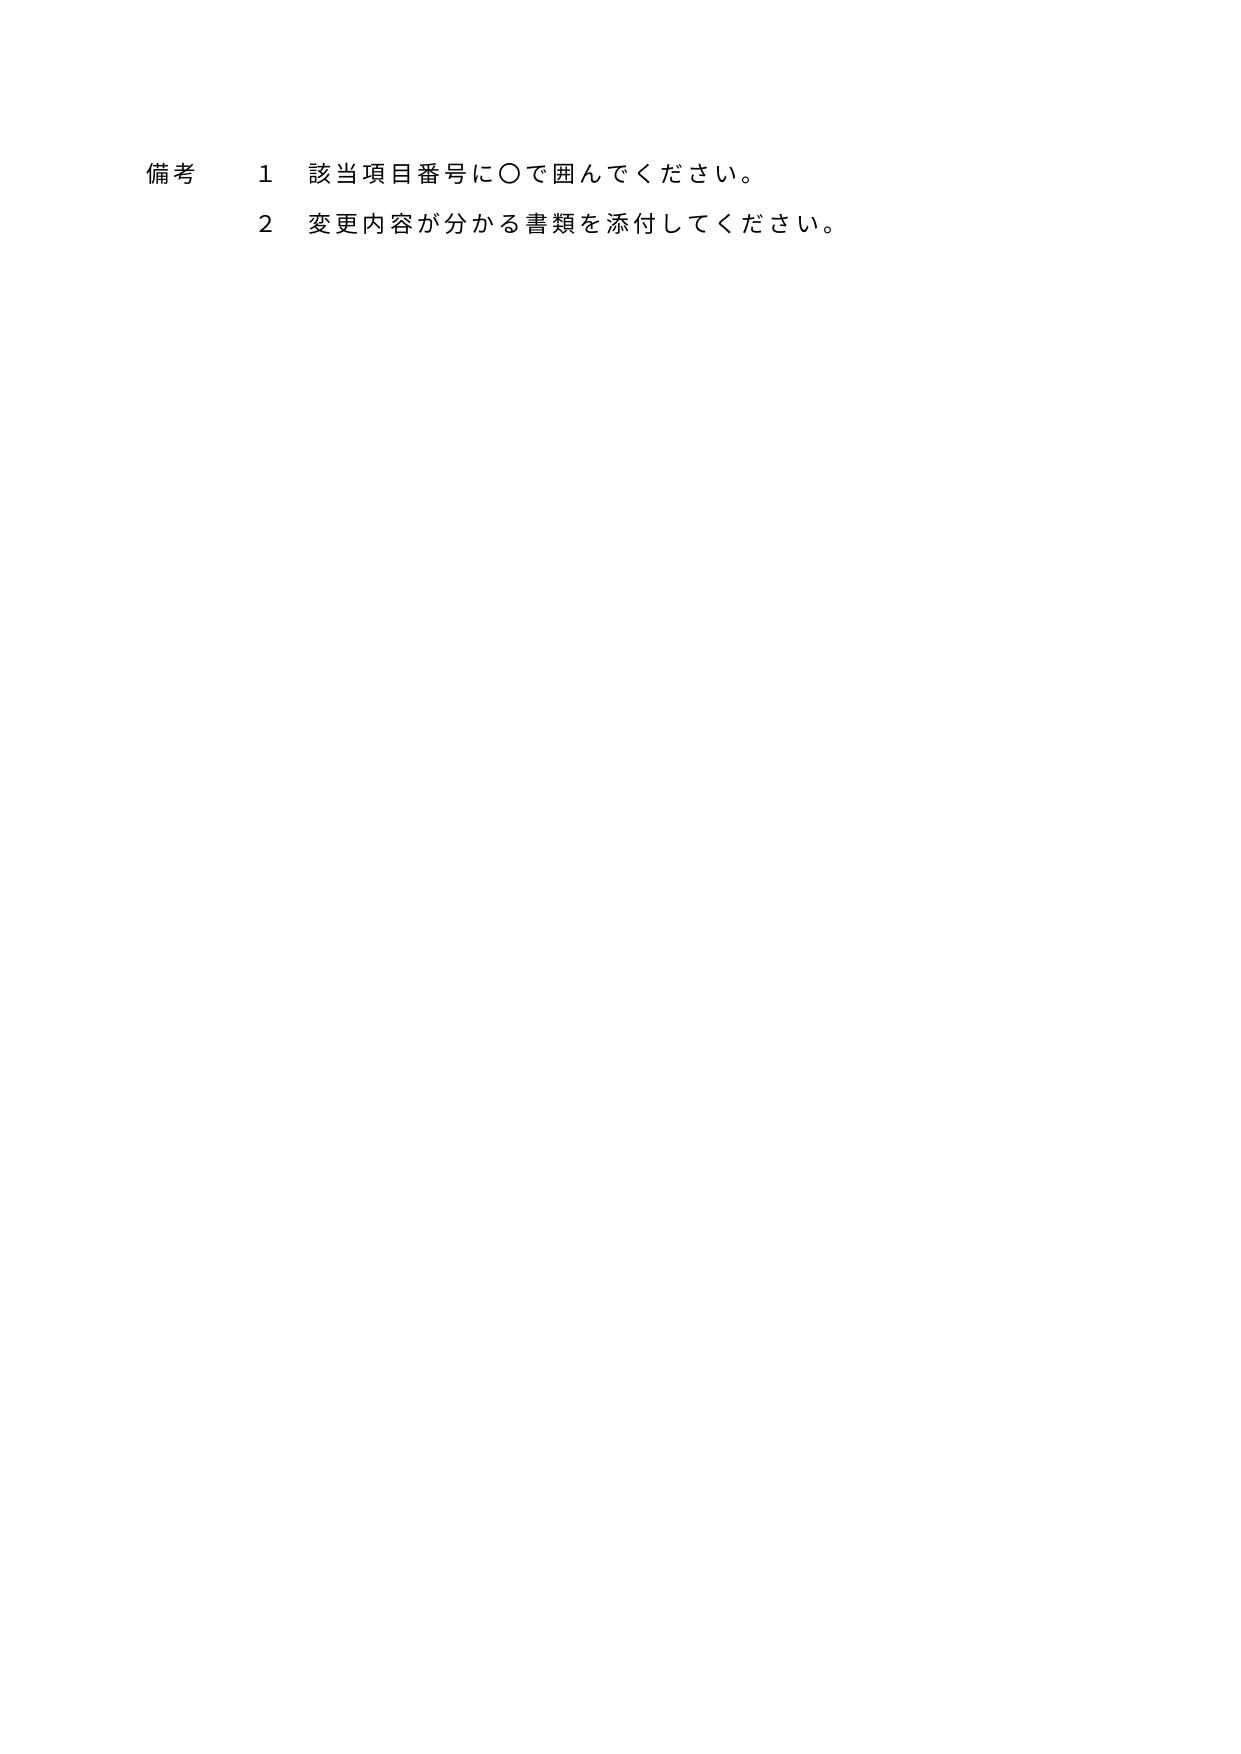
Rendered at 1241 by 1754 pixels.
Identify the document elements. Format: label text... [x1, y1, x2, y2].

text 備考 １ 該当項目番号に〇で囲んでください。 [119, 148, 1121, 198]
text ２ 変更内容が分かる書類を添付してください。 [119, 198, 1121, 247]
